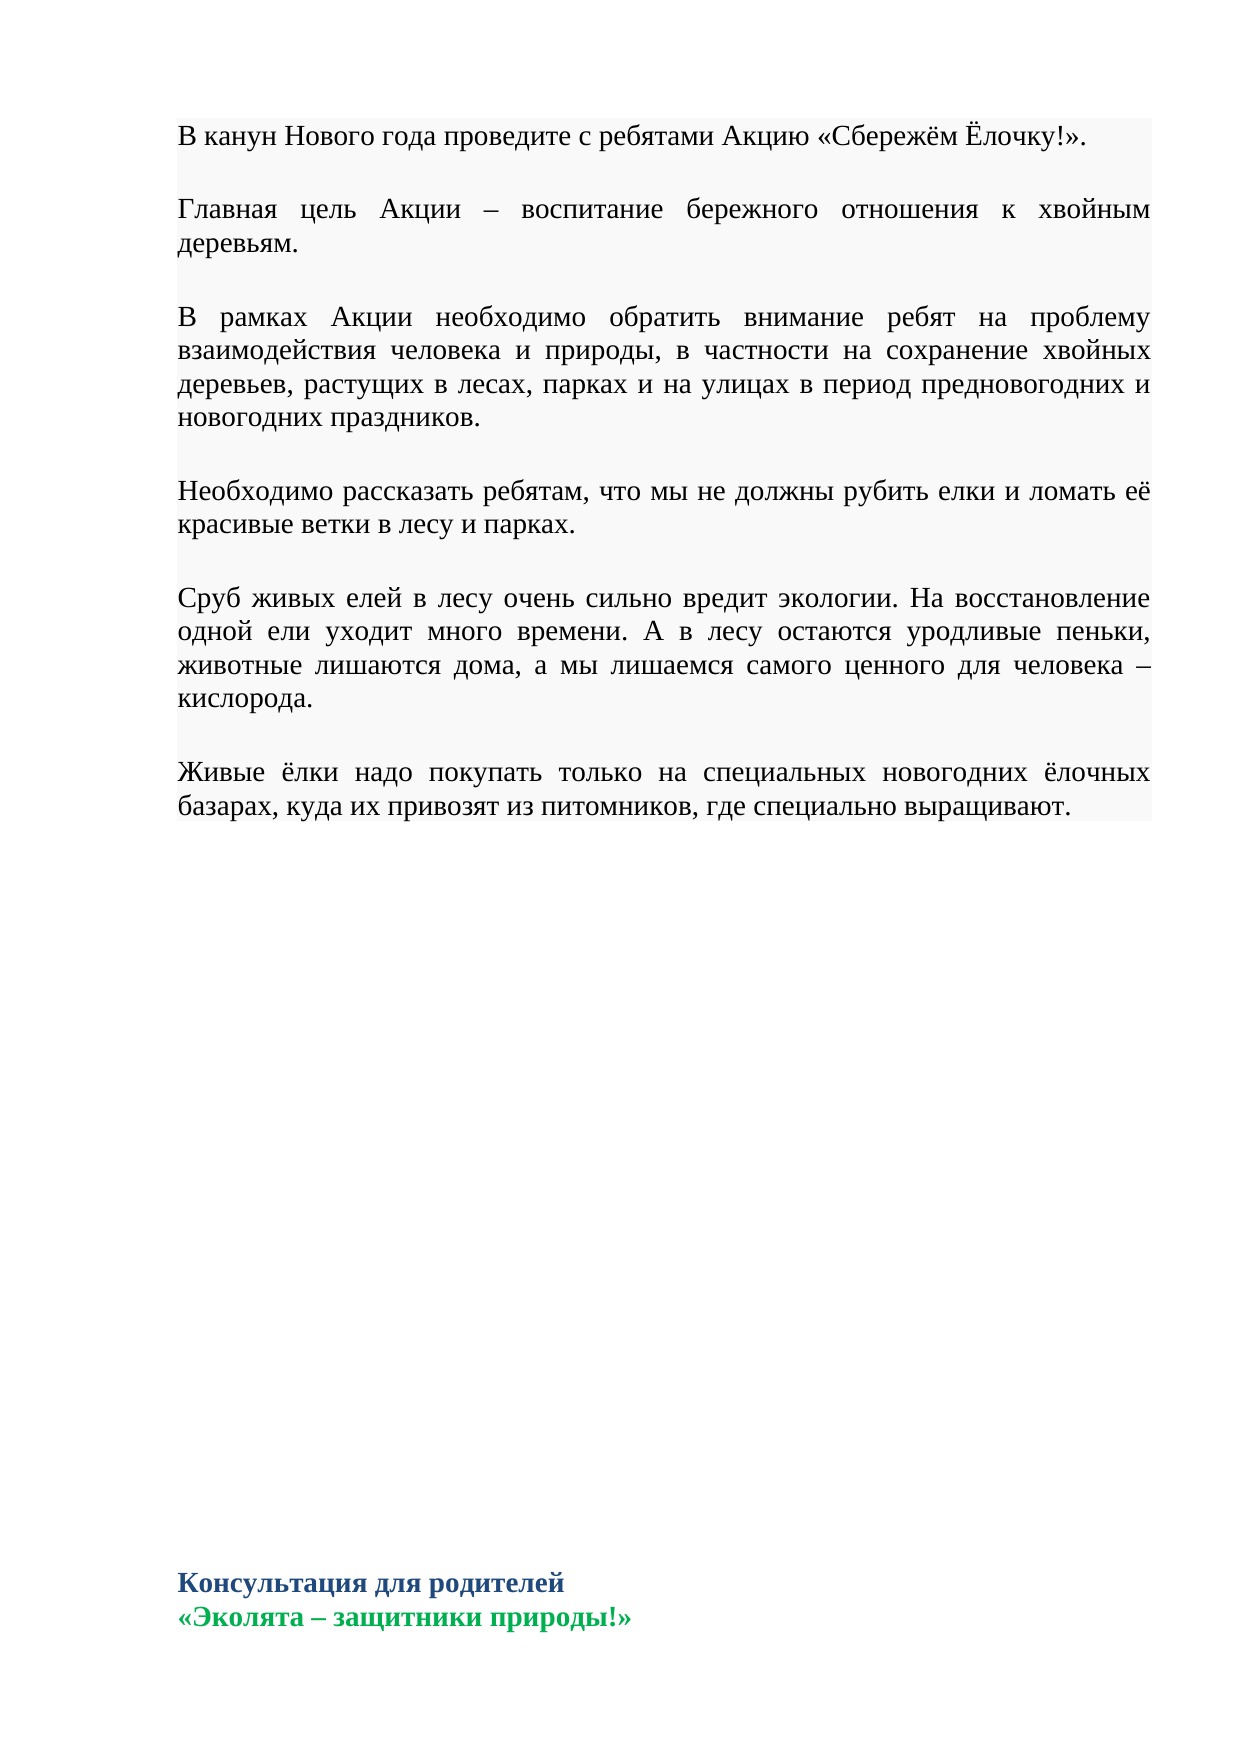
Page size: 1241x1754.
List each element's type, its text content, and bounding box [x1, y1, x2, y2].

text «Эколята – защитники природы!» [177, 1599, 1152, 1633]
text Живые ёлки надо покупать только на специальных новогодних ёлочных базарах, куда их привозят из питомников, где специально выращивают. [177, 754, 1152, 821]
text В канун Нового года проведите с ребятами Акцию «Сбережём Ёлочку!». [177, 118, 1152, 152]
text В рамках Акции необходимо обратить внимание ребят на проблему взаимодействия человека и природы, в частности на сохранение хвойных деревьев, растущих в лесах, парках и на улицах в период предновогодних и новогодних праздников. [177, 299, 1152, 433]
text Необходимо рассказать ребятам, что мы не должны рубить елки и ломать её красивые ветки в лесу и парках. [177, 473, 1152, 540]
text Сруб живых елей в лесу очень сильно вредит экологии. На восстановление одной ели уходит много времени. А в лесу остаются уродливые пеньки, животные лишаются дома, а мы лишаемся самого ценного для человека – кислорода. [177, 580, 1152, 714]
text Консультация для родителей [177, 1566, 1152, 1599]
text Главная цель Акции – воспитание бережного отношения к хвойным деревьям. [177, 192, 1152, 259]
